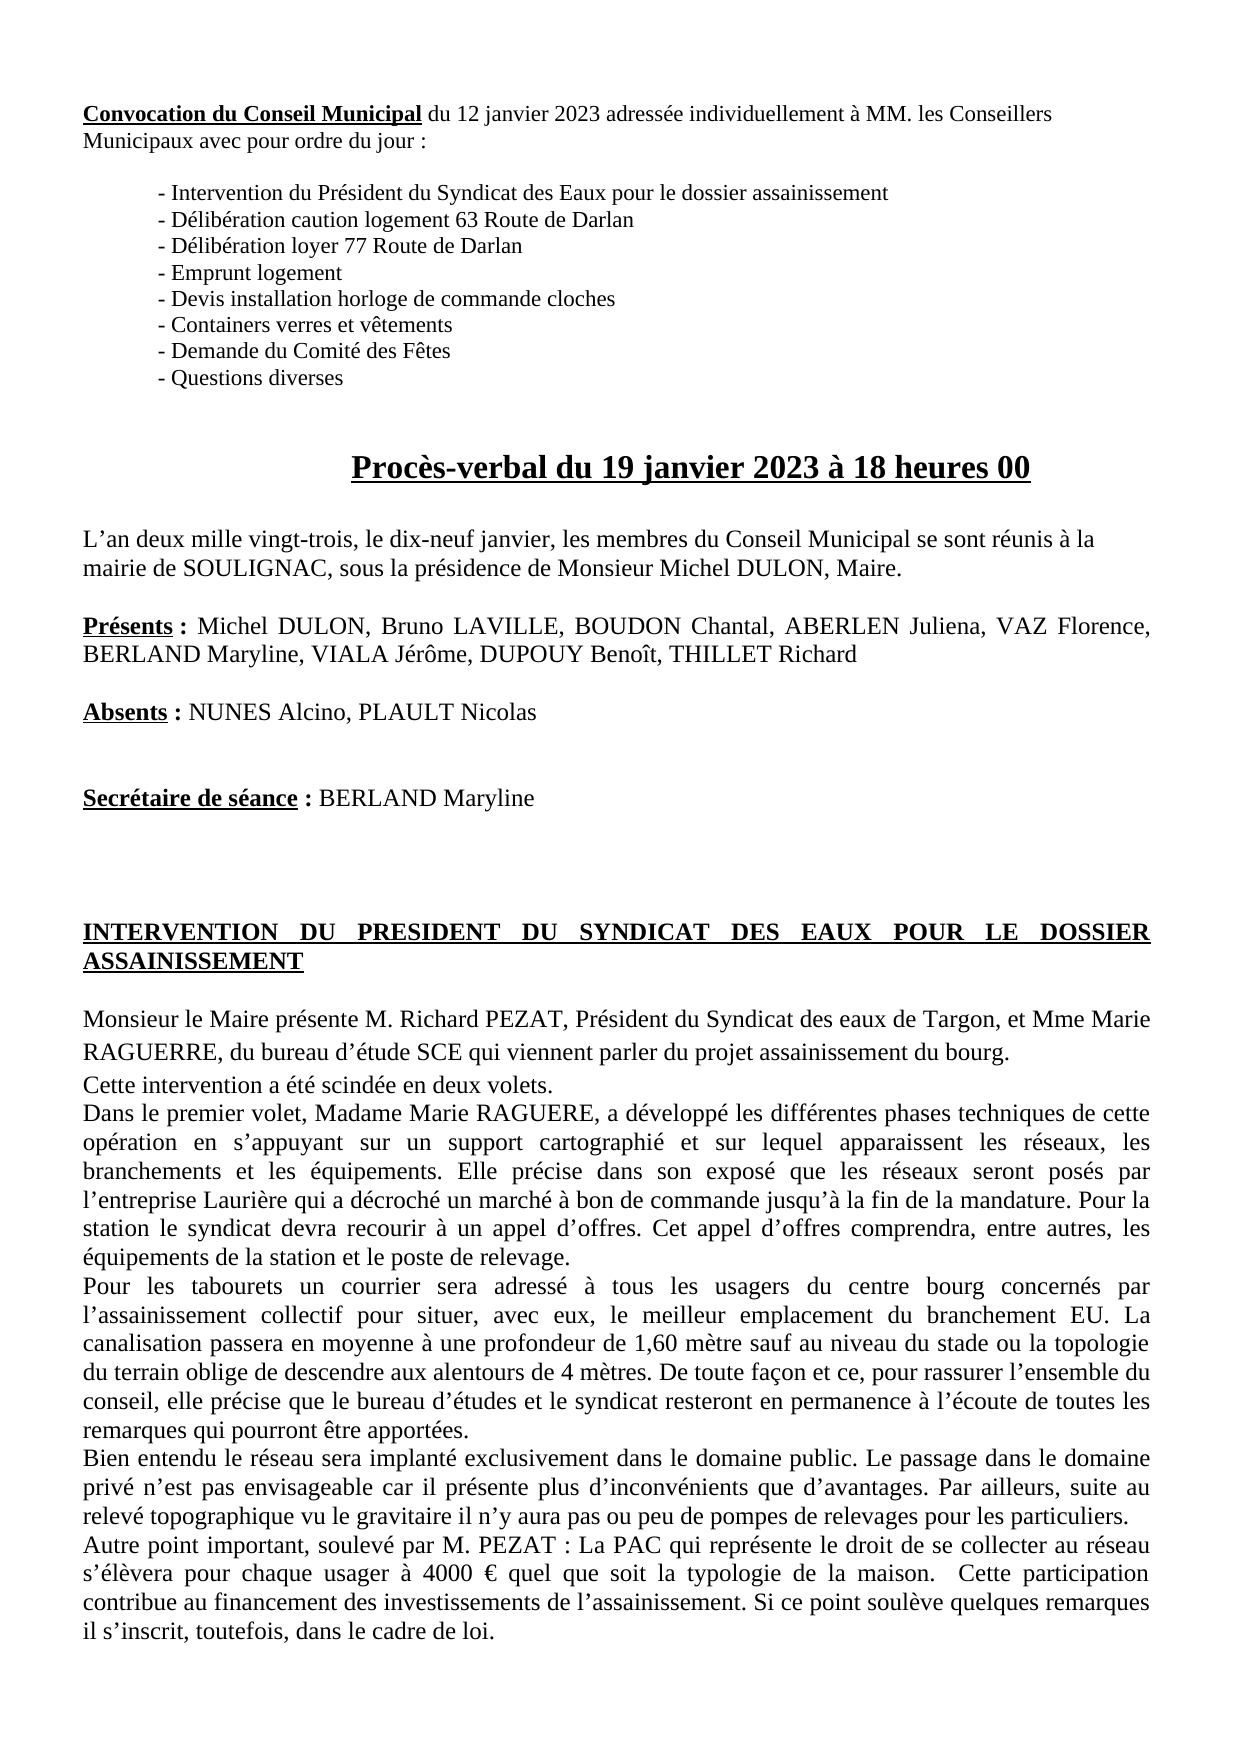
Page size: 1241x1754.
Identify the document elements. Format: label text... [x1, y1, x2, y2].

text Pour les tabourets un courrier sera adressé à tous les usagers du centre bourg concernés par l’assainissement collectif pour situer, avec eux, le meilleur emplacement du branchement EU. La canalisation passera en moyenne à une profondeur de 1,60 mètre sauf au niveau du stade ou la topologie du terrain oblige de descendre aux alentours de 4 mètres. De toute façon et ce, pour rassurer l’ensemble du conseil, elle précise que le bureau d’études et le syndicat resteront en permanence à l’écoute de toutes les remarques qui pourront être apportées. [83, 1271, 1152, 1443]
text Bien entendu le réseau sera implanté exclusivement dans le domaine public. Le passage dans le domaine privé n’est pas envisageable car il présente plus d’inconvénients que d’avantages. Par ailleurs, suite au relevé topographique vu le gravitaire il n’y aura pas ou peu de pompes de relevages pour les particuliers. [83, 1443, 1152, 1530]
list - Emprunt logement [158, 258, 1152, 285]
text Secrétaire de séance : BERLAND Maryline [83, 783, 1152, 812]
text Présents : Michel DULON, Bruno LAVILLE, BOUDON Chantal, ABERLEN Juliena, VAZ Florence, BERLAND Maryline, VIALA Jérôme, DUPOUY Benoît, THILLET Richard [83, 611, 1152, 668]
text Procès-verbal du 19 janvier 2023 à 18 heures 00 [230, 448, 1152, 486]
text Autre point important, soulevé par M. PEZAT : La PAC qui représente le droit de se collecter au réseau s’élèvera pour chaque usager à 4000 € quel que soit la typologie de la maison. Cette participation contribue au financement des investissements de l’assainissement. Si ce point soulève quelques remarques il s’inscrit, toutefois, dans le cadre de loi. [83, 1530, 1152, 1645]
list - Demande du Comité des Fêtes [158, 338, 1152, 364]
text Cette intervention a été scindée en deux volets. [83, 1070, 1152, 1098]
text Dans le premier volet, Madame Marie RAGUERE, a développé les différentes phases techniques de cette opération en s’appuyant sur un support cartographié et sur lequel apparaissent les réseaux, les branchements et les équipements. Elle précise dans son exposé que les réseaux seront posés par l’entreprise Laurière qui a décroché un marché à bon de commande jusqu’à la fin de la mandature. Pour la station le syndicat devra recourir à un appel d’offres. Cet appel d’offres comprendra, entre autres, les équipements de la station et le poste de relevage. [83, 1098, 1152, 1271]
list - Containers verres et vêtements [158, 311, 1152, 338]
list - Délibération loyer 77 Route de Darlan [158, 232, 1152, 258]
text Absents : NUNES Alcino, PLAULT Nicolas [83, 697, 1152, 726]
list - Délibération caution logement 63 Route de Darlan [158, 206, 1152, 232]
list - Questions diverses [158, 364, 1152, 390]
text Convocation du Conseil Municipal du 12 janvier 2023 adressée individuellement à MM. les Conseillers Municipaux avec pour ordre du jour : [83, 100, 1152, 153]
list - Intervention du Président du Syndicat des Eaux pour le dossier assainissement [158, 179, 1152, 206]
text INTERVENTION DU PRESIDENT DU SYNDICAT DES EAUX POUR LE DOSSIER ASSAINISSEMENT [83, 917, 1152, 975]
list - Devis installation horloge de commande cloches [158, 285, 1152, 311]
text L’an deux mille vingt-trois, le dix-neuf janvier, les membres du Conseil Municipal se sont réunis à la mairie de SOULIGNAC, sous la présidence de Monsieur Michel DULON, Maire. [83, 524, 1152, 582]
text Monsieur le Maire présente M. Richard PEZAT, Président du Syndicat des eaux de Targon, et Mme Marie RAGUERRE, du bureau d’étude SCE qui viennent parler du projet assainissement du bourg. [83, 1004, 1152, 1065]
